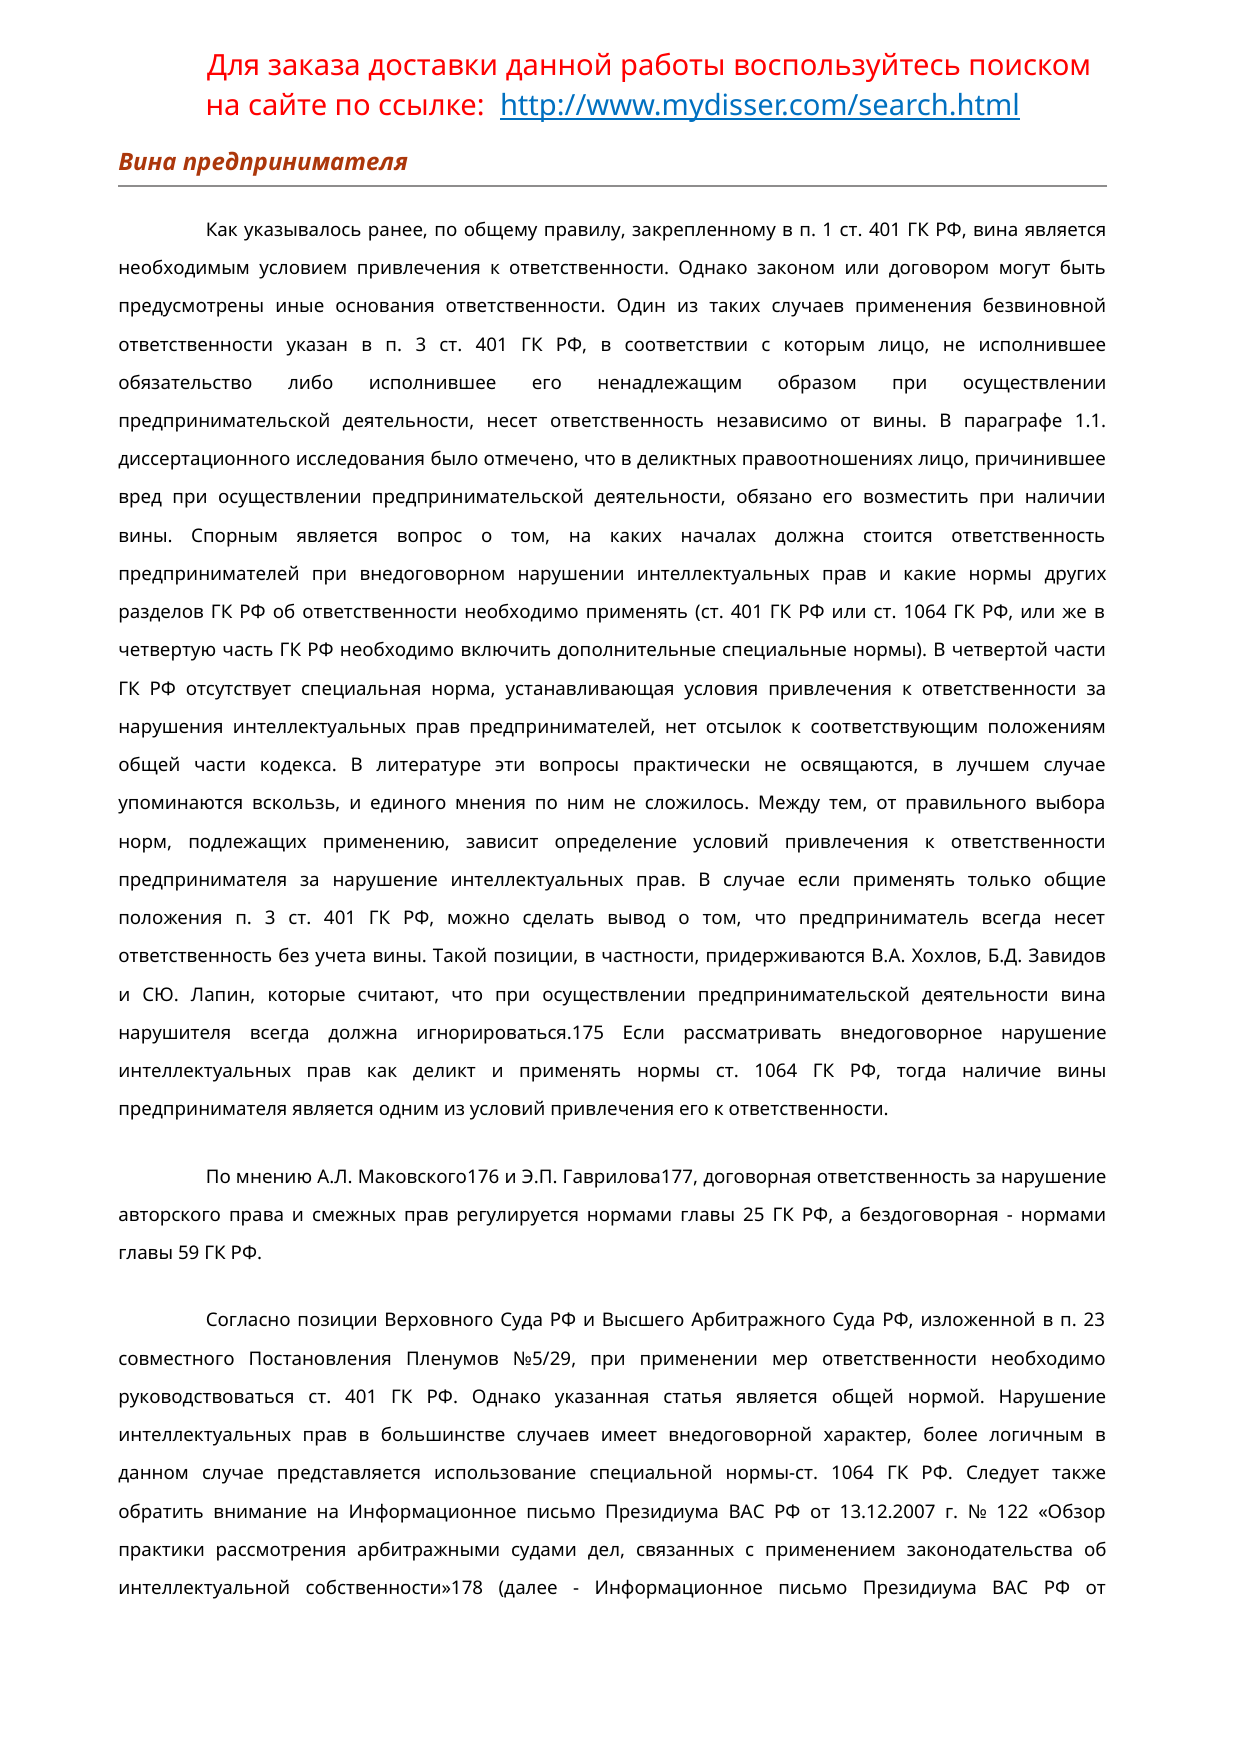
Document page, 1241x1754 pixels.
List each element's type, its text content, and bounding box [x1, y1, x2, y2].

text По мнению А.Л. Маковского176 и Э.П. Гаврилова177, договорная ответственность за нарушение авторского права и смежных прав регулируется нормами главы 25 ГК РФ, а бездоговорная - нормами главы 59 ГК РФ. [118, 1163, 1107, 1265]
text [118, 1307, 1107, 1600]
subtitle Вина предпринимателя [118, 144, 1107, 185]
text Как указывалось ранее, по общему правилу, закрепленному в п. 1 ст. 401 ГК РФ, вина является необходимым условием привлечения к ответственности. Однако законом или договором могут быть предусмотрены иные основания ответственности. Один из таких случаев применения безвиновной ответственности указан в п. 3 ст. 401 ГК РФ, в соответствии с которым лицо, не исполнившее обязательство либо исполнившее его ненадлежащим образом при осуществлении предпринимательской деятельности, несет ответственность независимо от вины. В параграфе 1.1. диссертационного исследования было отмечено, что в деликтных правоотношениях лицо, причинившее вред при осуществлении предпринимательской деятельности, обязано его возместить при наличии вины. Спорным является вопрос о том, на каких началах должна стоится ответственность предпринимателей при внедоговорном нарушении интеллектуальных прав и какие нормы других разделов ГК РФ об ответственности необходимо применять (ст. 401 ГК РФ или ст. 1064 ГК РФ, или же в четвертую часть ГК РФ необходимо включить дополнительные специальные нормы). В четвертой части ГК РФ отсутствует специальная норма, устанавливающая условия привлечения к ответственности за нарушения интеллектуальных прав предпринимателей, нет отсылок к соответствующим положениям общей части кодекса. В литературе эти вопросы практически не освящаются, в лучшем случае упоминаются вскользь, и единого мнения по ним не сложилось. Между тем, от правильного выбора норм, подлежащих применению, зависит определение условий привлечения к ответственности предпринимателя за нарушение интеллектуальных прав. В случае если применять только общие положения п. 3 ст. 401 ГК РФ, можно сделать вывод о том, что предприниматель всегда несет ответственность без учета вины. Такой позиции, в частности, придерживаются В.А. Хохлов, Б.Д. Завидов и СЮ. Лапин, которые считают, что при осуществлении предпринимательской деятельности вина нарушителя всегда должна игнорироваться.175 Если рассматривать внедоговорное нарушение интеллектуальных прав как деликт и применять нормы ст. 1064 ГК РФ, тогда наличие вины предпринимателя является одним из условий привлечения его к ответственности. [118, 216, 1107, 1121]
